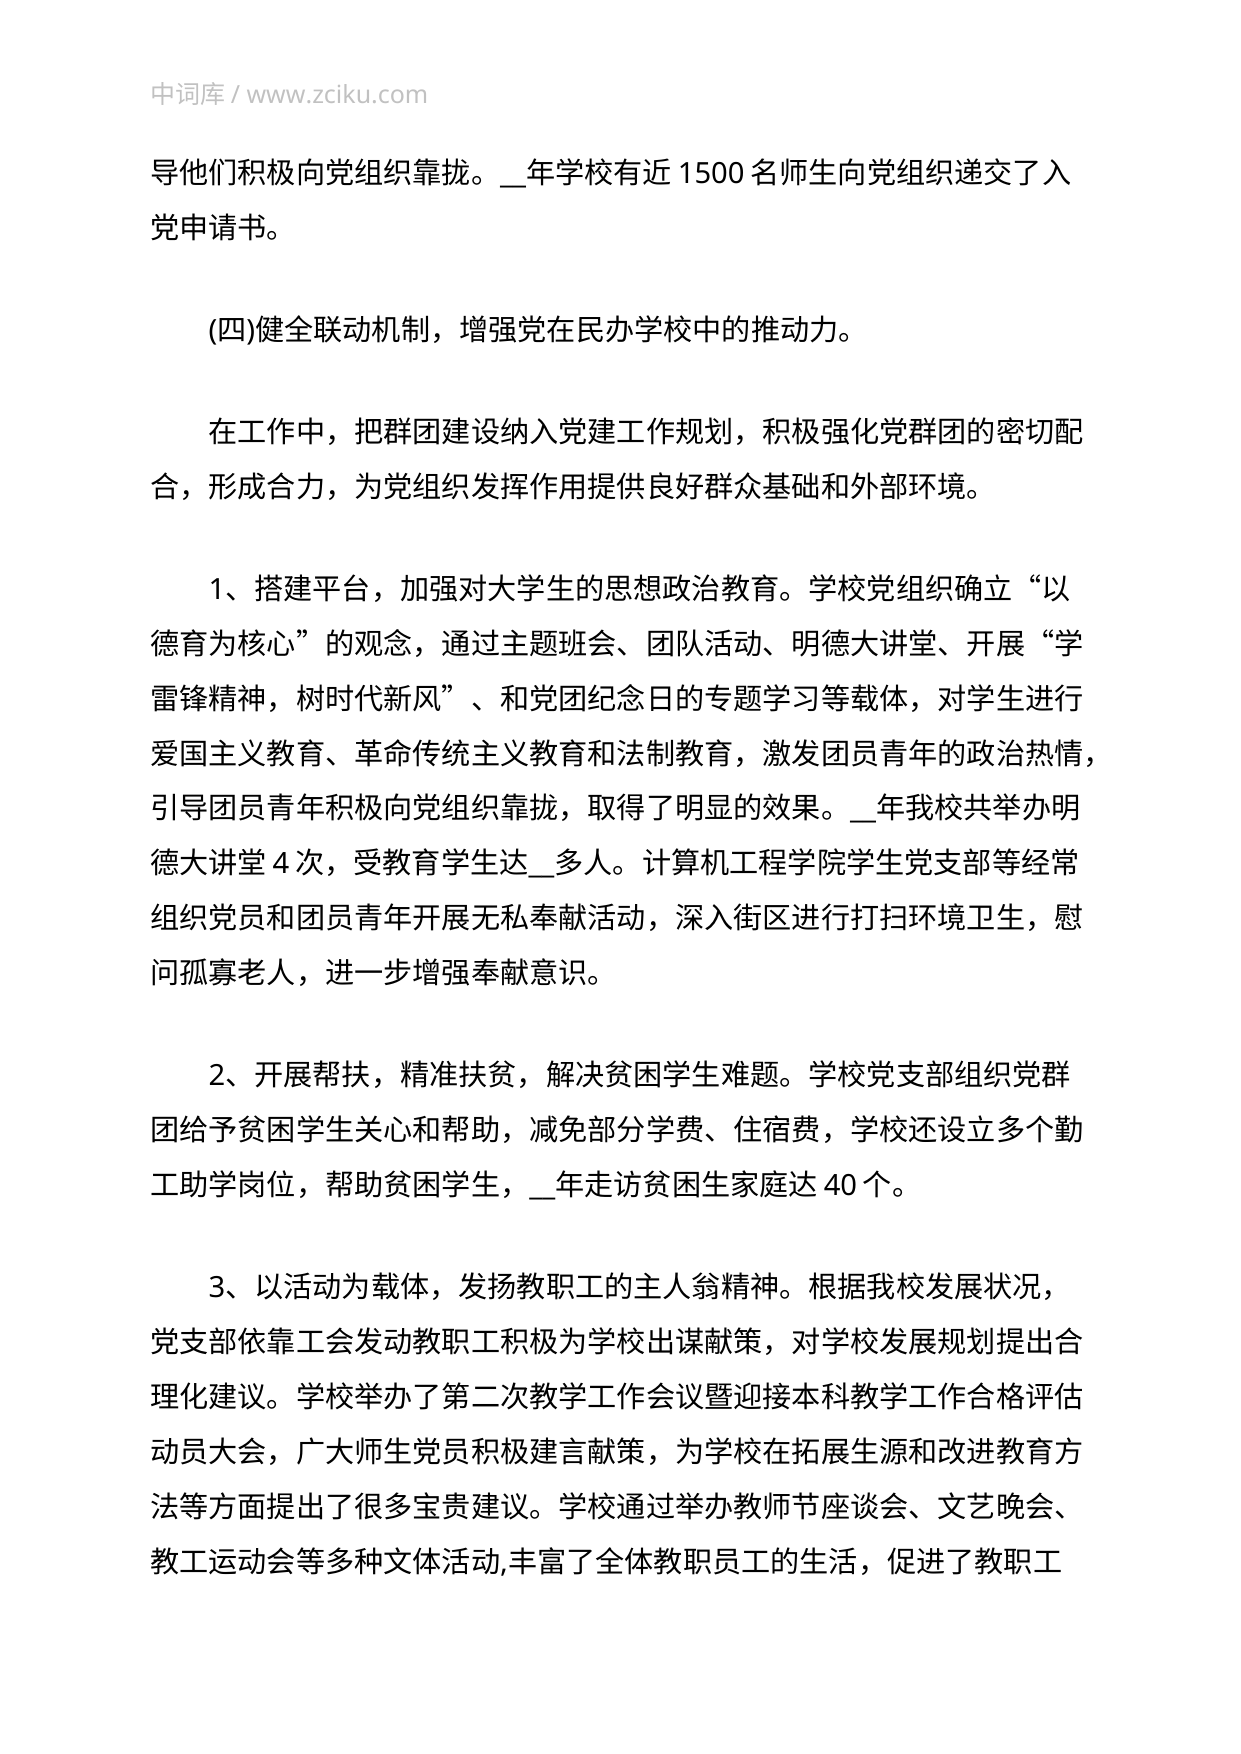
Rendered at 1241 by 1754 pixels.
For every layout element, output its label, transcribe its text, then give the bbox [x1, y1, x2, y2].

text 1、搭建平台，加强对大学生的思想政治教育。学校党组织确立“以德育为核心”的观念，通过主题班会、团队活动、明德大讲堂、开展“学雷锋精神，树时代新风”、和党团纪念日的专题学习等载体，对学生进行爱国主义教育、革命传统主义教育和法制教育，激发团员青年的政治热情，引导团员青年积极向党组织靠拢，取得了明显的效果。__年我校共举办明德大讲堂4次，受教育学生达__多人。计算机工程学院学生党支部等经常组织党员和团员青年开展无私奉献活动，深入街区进行打扫环境卫生，慰问孤寡老人，进一步增强奉献意识。 [150, 565, 1090, 992]
text 2、开展帮扶，精准扶贫，解决贫困学生难题。学校党支部组织党群团给予贫困学生关心和帮助，减免部分学费、住宿费，学校还设立多个勤工助学岗位，帮助贫困学生，__年走访贫困生家庭达40个。 [150, 1052, 1090, 1204]
text 在工作中，把群团建设纳入党建工作规划，积极强化党群团的密切配合，形成合力，为党组织发挥作用提供良好群众基础和外部环境。 [150, 409, 1090, 506]
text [150, 150, 1090, 247]
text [150, 1264, 1090, 1581]
text (四)健全联动机制，增强党在民办学校中的推动力。 [150, 307, 1090, 349]
